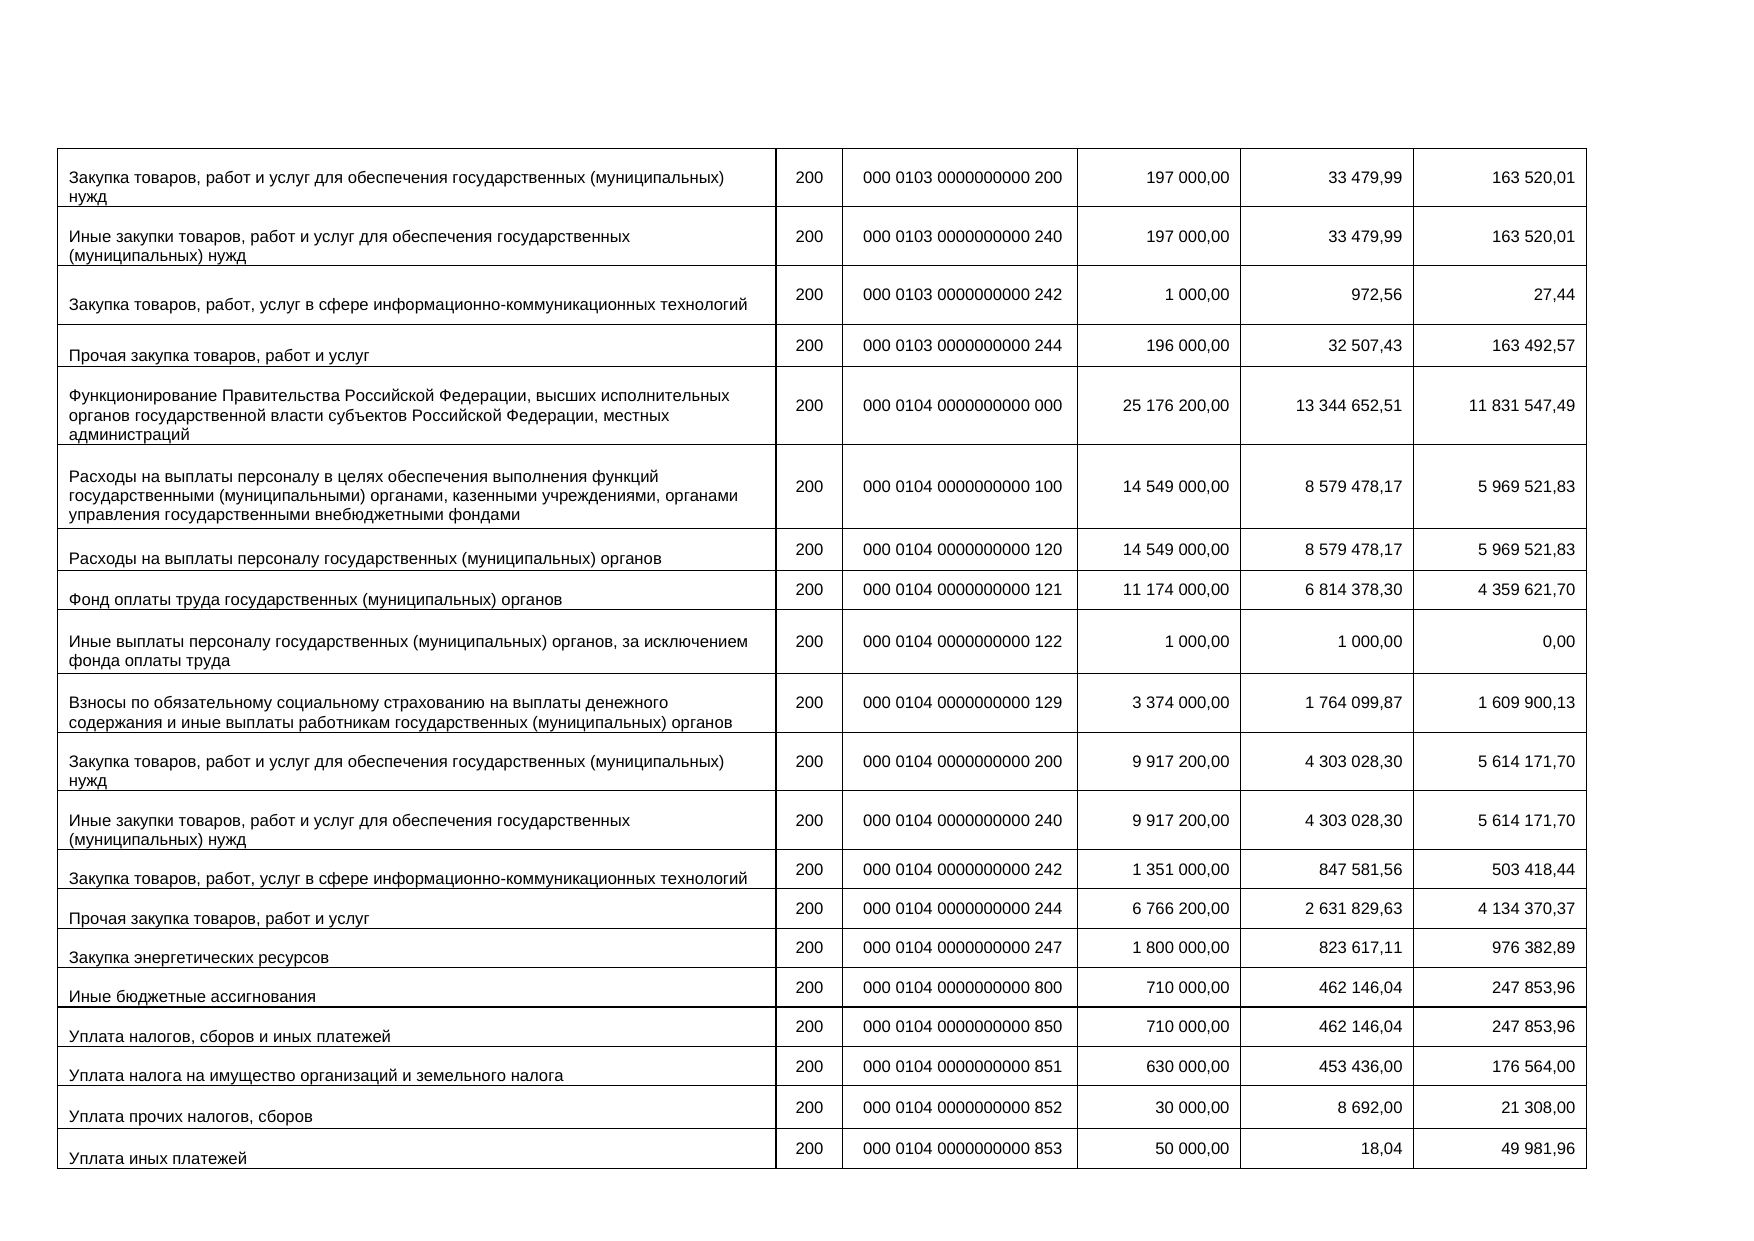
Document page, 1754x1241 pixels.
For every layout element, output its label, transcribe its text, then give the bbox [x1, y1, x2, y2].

table_cell 200 [777, 367, 842, 444]
table_cell 25 176 200,00 [1078, 367, 1240, 444]
table_cell 1 000,00 [1241, 610, 1413, 673]
table_cell Закупка товаров, работ и услуг для обеспечения государственных (муниципальных) нужд [58, 149, 775, 206]
table_cell 197 000,00 [1078, 149, 1240, 206]
table_cell 247 853,96 [1414, 1008, 1586, 1046]
table_cell 000 0104 0000000000 240 [843, 791, 1077, 849]
table_cell 200 [777, 968, 842, 1006]
table_cell Взносы по обязательному социальному страхованию на выплаты денежного содержания и иные выплаты работникам государственных (муниципальных) органов [58, 674, 775, 732]
table_cell 000 0104 0000000000 120 [843, 529, 1077, 569]
table_cell 8 579 478,17 [1241, 445, 1413, 527]
table_cell 9 917 200,00 [1078, 791, 1240, 849]
table_cell 000 0104 0000000000 850 [843, 1008, 1077, 1046]
table_cell Уплата налога на имущество организаций и земельного налога [58, 1047, 775, 1085]
table_cell Уплата прочих налогов, сборов [58, 1086, 775, 1128]
table_cell 972,56 [1241, 266, 1413, 324]
table_cell Иные бюджетные ассигнования [58, 968, 775, 1006]
table_cell Уплата иных платежей [58, 1129, 775, 1168]
table_cell 6 766 200,00 [1078, 889, 1240, 928]
table_cell 000 0104 0000000000 129 [843, 674, 1077, 732]
table_cell Уплата налогов, сборов и иных платежей [58, 1008, 775, 1046]
table_cell 000 0104 0000000000 852 [843, 1086, 1077, 1128]
table_cell 200 [777, 149, 842, 206]
table_cell Расходы на выплаты персоналу государственных (муниципальных) органов [58, 529, 775, 569]
table_cell 823 617,11 [1241, 929, 1413, 967]
table_cell 200 [777, 325, 842, 366]
table_cell 200 [777, 1129, 842, 1168]
table_cell 200 [777, 445, 842, 527]
table_cell 200 [777, 529, 842, 569]
table_cell 000 0104 0000000000 242 [843, 850, 1077, 888]
table_cell 247 853,96 [1414, 968, 1586, 1006]
table_cell 2 631 829,63 [1241, 889, 1413, 928]
table_cell 4 359 621,70 [1414, 571, 1586, 609]
table_cell 000 0104 0000000000 244 [843, 889, 1077, 928]
table_cell 11 174 000,00 [1078, 571, 1240, 609]
table_cell 50 000,00 [1078, 1129, 1240, 1168]
table_cell 200 [777, 207, 842, 265]
table_cell Иные закупки товаров, работ и услуг для обеспечения государственных (муниципальных) нужд [58, 207, 775, 265]
table_cell 13 344 652,51 [1241, 367, 1413, 444]
table_cell 200 [777, 791, 842, 849]
table_cell 1 609 900,13 [1414, 674, 1586, 732]
table_cell 33 479,99 [1241, 149, 1413, 206]
table_cell 462 146,04 [1241, 1008, 1413, 1046]
table_cell 000 0104 0000000000 000 [843, 367, 1077, 444]
table_cell 847 581,56 [1241, 850, 1413, 888]
table_cell 000 0103 0000000000 244 [843, 325, 1077, 366]
table_cell 5 969 521,83 [1414, 529, 1586, 569]
table_cell 32 507,43 [1241, 325, 1413, 366]
table_cell 163 520,01 [1414, 207, 1586, 265]
table_cell 163 492,57 [1414, 325, 1586, 366]
table_cell 000 0104 0000000000 247 [843, 929, 1077, 967]
table_cell 200 [777, 266, 842, 324]
table_cell 4 303 028,30 [1241, 733, 1413, 790]
table_cell 710 000,00 [1078, 1008, 1240, 1046]
table_cell 1 000,00 [1078, 266, 1240, 324]
table_cell 000 0104 0000000000 800 [843, 968, 1077, 1006]
table_cell 200 [777, 610, 842, 673]
table_cell 3 374 000,00 [1078, 674, 1240, 732]
table_cell 5 614 171,70 [1414, 733, 1586, 790]
table_cell 176 564,00 [1414, 1047, 1586, 1085]
table_cell Прочая закупка товаров, работ и услуг [58, 889, 775, 928]
table_cell 21 308,00 [1414, 1086, 1586, 1128]
table_cell 49 981,96 [1414, 1129, 1586, 1168]
table_cell 197 000,00 [1078, 207, 1240, 265]
table_cell 1 764 099,87 [1241, 674, 1413, 732]
table_cell 200 [777, 733, 842, 790]
table_cell Расходы на выплаты персоналу в целях обеспечения выполнения функций государственными (муниципальными) органами, казенными учреждениями, органами управления государственными внебюджетными фондами [58, 445, 775, 527]
table_cell 30 000,00 [1078, 1086, 1240, 1128]
table_cell 18,04 [1241, 1129, 1413, 1168]
table_cell 976 382,89 [1414, 929, 1586, 967]
table_cell 9 917 200,00 [1078, 733, 1240, 790]
table_cell 200 [777, 1047, 842, 1085]
table_cell 000 0103 0000000000 240 [843, 207, 1077, 265]
table_cell 6 814 378,30 [1241, 571, 1413, 609]
table_cell Иные выплаты персоналу государственных (муниципальных) органов, за исключением фонда оплаты труда [58, 610, 775, 673]
table_cell 0,00 [1414, 610, 1586, 673]
table_cell Закупка товаров, работ, услуг в сфере информационно-коммуникационных технологий [58, 850, 775, 888]
table_cell Иные закупки товаров, работ и услуг для обеспечения государственных (муниципальных) нужд [58, 791, 775, 849]
table_cell 200 [777, 850, 842, 888]
table_cell 14 549 000,00 [1078, 529, 1240, 569]
table_cell 163 520,01 [1414, 149, 1586, 206]
table_cell 11 831 547,49 [1414, 367, 1586, 444]
table_cell 1 800 000,00 [1078, 929, 1240, 967]
table_cell 8 579 478,17 [1241, 529, 1413, 569]
table_cell 710 000,00 [1078, 968, 1240, 1006]
table_cell Закупка товаров, работ, услуг в сфере информационно-коммуникационных технологий [58, 266, 775, 324]
table_cell Прочая закупка товаров, работ и услуг [58, 325, 775, 366]
table_cell 5 614 171,70 [1414, 791, 1586, 849]
table_cell 200 [777, 1086, 842, 1128]
table_cell 453 436,00 [1241, 1047, 1413, 1085]
table_cell 5 969 521,83 [1414, 445, 1586, 527]
table_cell 000 0104 0000000000 851 [843, 1047, 1077, 1085]
table_cell 200 [777, 929, 842, 967]
table_cell 4 134 370,37 [1414, 889, 1586, 928]
table_cell 000 0103 0000000000 200 [843, 149, 1077, 206]
table_cell 000 0103 0000000000 242 [843, 266, 1077, 324]
table_cell 000 0104 0000000000 100 [843, 445, 1077, 527]
table_cell 630 000,00 [1078, 1047, 1240, 1085]
table_cell 000 0104 0000000000 853 [843, 1129, 1077, 1168]
table_cell 200 [777, 674, 842, 732]
table_cell 200 [777, 889, 842, 928]
table_cell 14 549 000,00 [1078, 445, 1240, 527]
table_cell 200 [777, 1008, 842, 1046]
table_cell 4 303 028,30 [1241, 791, 1413, 849]
table_cell 503 418,44 [1414, 850, 1586, 888]
table_cell 27,44 [1414, 266, 1586, 324]
table_cell 8 692,00 [1241, 1086, 1413, 1128]
table_cell Фонд оплаты труда государственных (муниципальных) органов [58, 571, 775, 609]
table_cell 000 0104 0000000000 122 [843, 610, 1077, 673]
table_cell Функционирование Правительства Российской Федерации, высших исполнительных органов государственной власти субъектов Российской Федерации, местных администраций [58, 367, 775, 444]
table_cell 33 479,99 [1241, 207, 1413, 265]
table_cell 196 000,00 [1078, 325, 1240, 366]
table_cell 000 0104 0000000000 200 [843, 733, 1077, 790]
table_cell 000 0104 0000000000 121 [843, 571, 1077, 609]
table_cell 200 [777, 571, 842, 609]
table_cell Закупка товаров, работ и услуг для обеспечения государственных (муниципальных) нужд [58, 733, 775, 790]
table_cell 1 000,00 [1078, 610, 1240, 673]
table_cell Закупка энергетических ресурсов [58, 929, 775, 967]
table_cell 1 351 000,00 [1078, 850, 1240, 888]
table_cell 462 146,04 [1241, 968, 1413, 1006]
